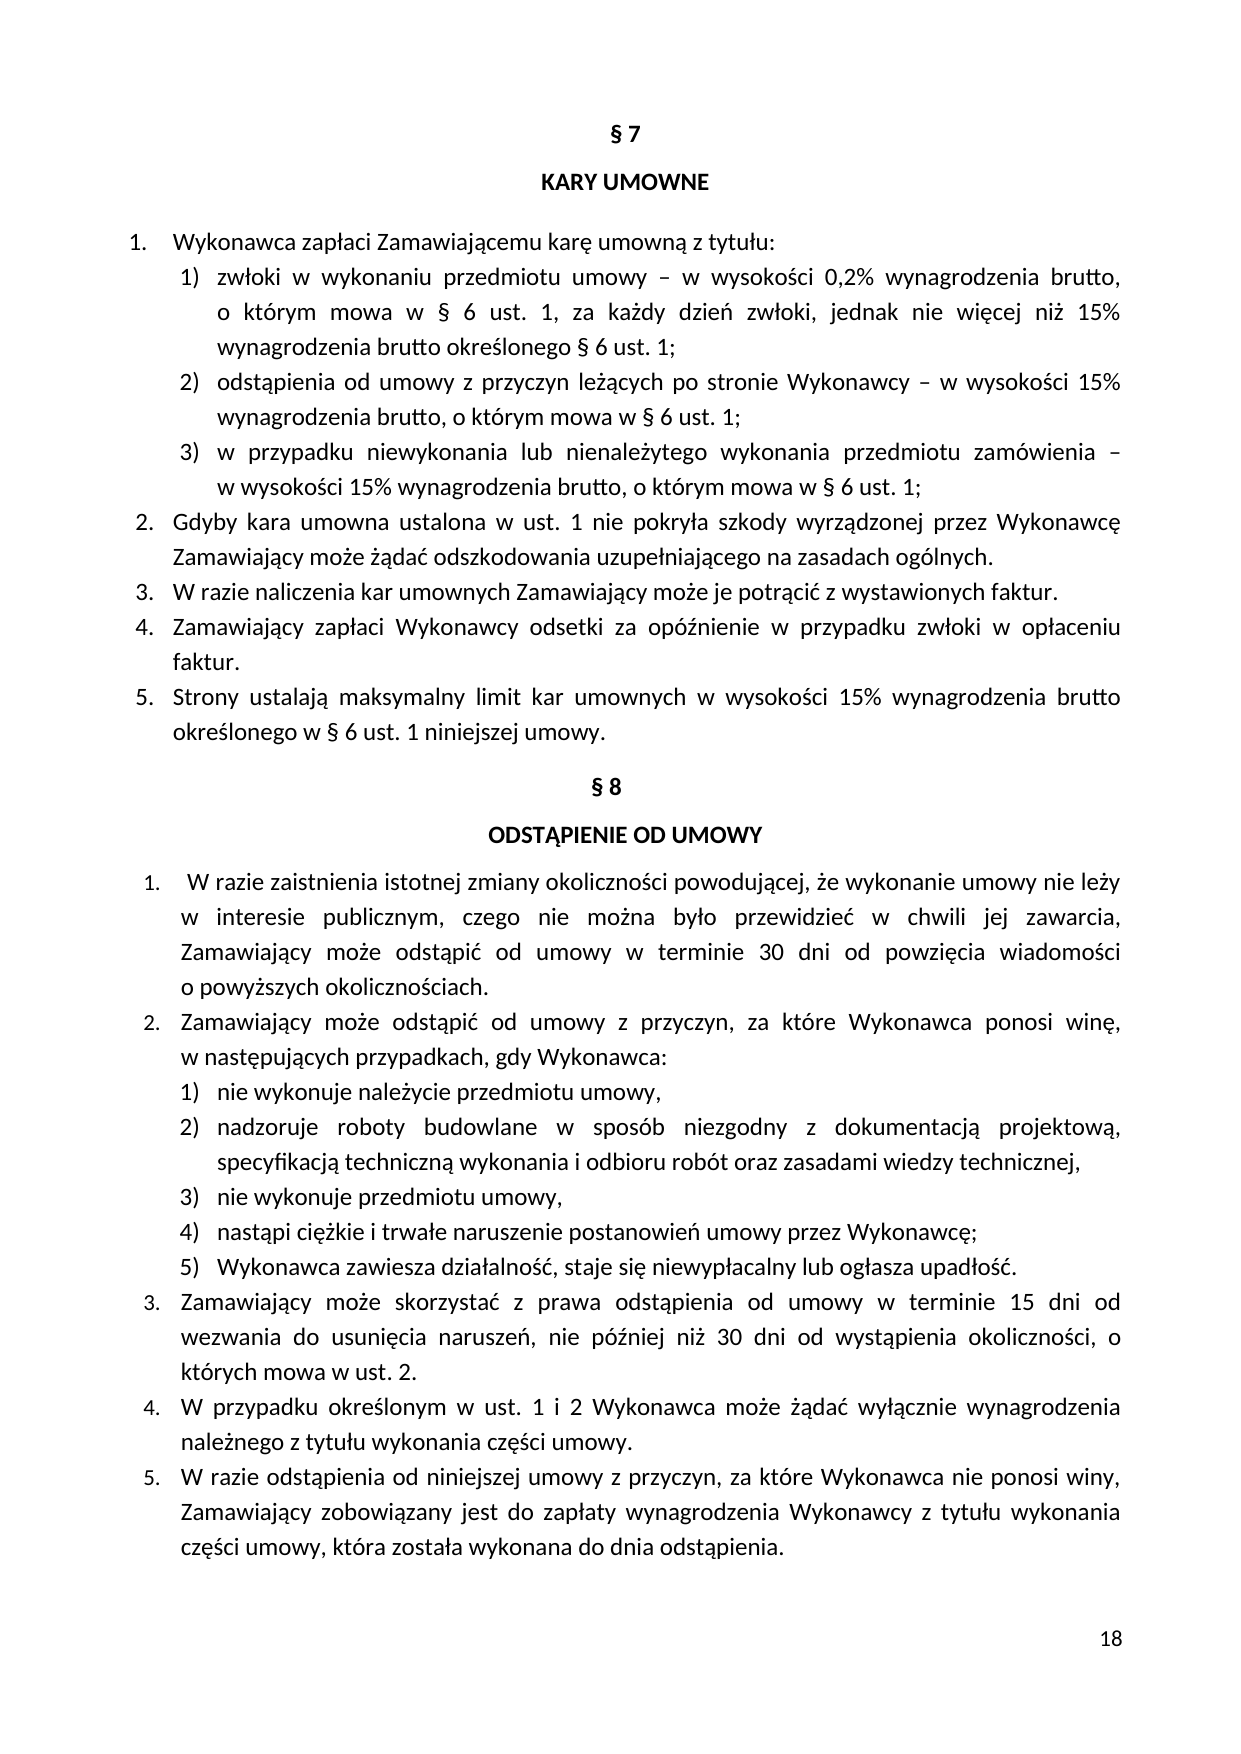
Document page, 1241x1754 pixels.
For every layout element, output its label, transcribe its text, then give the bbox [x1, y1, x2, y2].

list Wykonawca zawiesza działalność, staje się niewypłacalny lub ogłasza upadłość. [179, 1252, 1122, 1282]
list nadzoruje roboty budowlane w sposób niezgodny z dokumentacją projektową, specyfikacją techniczną wykonania i odbioru robót oraz zasadami wiedzy technicznej, [179, 1112, 1122, 1177]
list Wykonawca zapłaci Zamawiającemu karę umowną z tytułu: [128, 226, 1122, 256]
list W przypadku określonym w ust. 1 i 2 Wykonawca może żądać wyłącznie wynagrodzenia należnego z tytułu wykonania części umowy. [143, 1392, 1122, 1457]
list W razie odstąpienia od niniejszej umowy z przyczyn, za które Wykonawca nie ponosi winy, Zamawiający zobowiązany jest do zapłaty wynagrodzenia Wykonawcy z tytułu wykonania części umowy, która została wykonana do dnia odstąpienia. [143, 1462, 1122, 1562]
list zwłoki w wykonaniu przedmiotu umowy – w wysokości 0,2% wynagrodzenia brutto, o którym mowa w § 6 ust. 1, za każdy dzień zwłoki, jednak nie więcej niż 15% wynagrodzenia brutto określonego § 6 ust. 1; [179, 261, 1122, 361]
list W razie naliczenia kar umownych Zamawiający może je potrącić z wystawionych faktur. [135, 576, 1122, 606]
text ODSTĄPIENIE OD UMOWY [128, 819, 1122, 849]
list W razie zaistnienia istotnej zmiany okoliczności powodującej, że wykonanie umowy nie leży w interesie publicznym, czego nie można było przewidzieć w chwili jej zawarcia, Zamawiający może odstąpić od umowy w terminie 30 dni od powzięcia wiadomości o powyższych okolicznościach. [143, 867, 1122, 1002]
list w przypadku niewykonania lub nienależytego wykonania przedmiotu zamówienia – w wysokości 15% wynagrodzenia brutto, o którym mowa w § 6 ust. 1; [179, 436, 1122, 501]
list odstąpienia od umowy z przyczyn leżących po stronie Wykonawcy – w wysokości 15% wynagrodzenia brutto, o którym mowa w § 6 ust. 1; [179, 366, 1122, 431]
text KARY UMOWNE [128, 166, 1122, 196]
list Zamawiający zapłaci Wykonawcy odsetki za opóźnienie w przypadku zwłoki w opłaceniu faktur. [135, 611, 1122, 676]
list nie wykonuje należycie przedmiotu umowy, [179, 1077, 1122, 1107]
list Strony ustalają maksymalny limit kar umownych w wysokości 15% wynagrodzenia brutto określonego w § 6 ust. 1 niniejszej umowy. [135, 681, 1122, 746]
list Zamawiający może odstąpić od umowy z przyczyn, za które Wykonawca ponosi winę, w następujących przypadkach, gdy Wykonawca: [143, 1007, 1122, 1072]
text § 8 [128, 772, 1122, 802]
text § 7 [128, 118, 1122, 149]
list Zamawiający może skorzystać z prawa odstąpienia od umowy w terminie 15 dni od wezwania do usunięcia naruszeń, nie później niż 30 dni od wystąpienia okoliczności, o których mowa w ust. 2. [143, 1287, 1122, 1387]
list nie wykonuje przedmiotu umowy, [179, 1182, 1122, 1212]
list Gdyby kara umowna ustalona w ust. 1 nie pokryła szkody wyrządzonej przez Wykonawcę Zamawiający może żądać odszkodowania uzupełniającego na zasadach ogólnych. [135, 506, 1122, 571]
list nastąpi ciężkie i trwałe naruszenie postanowień umowy przez Wykonawcę; [179, 1217, 1122, 1247]
